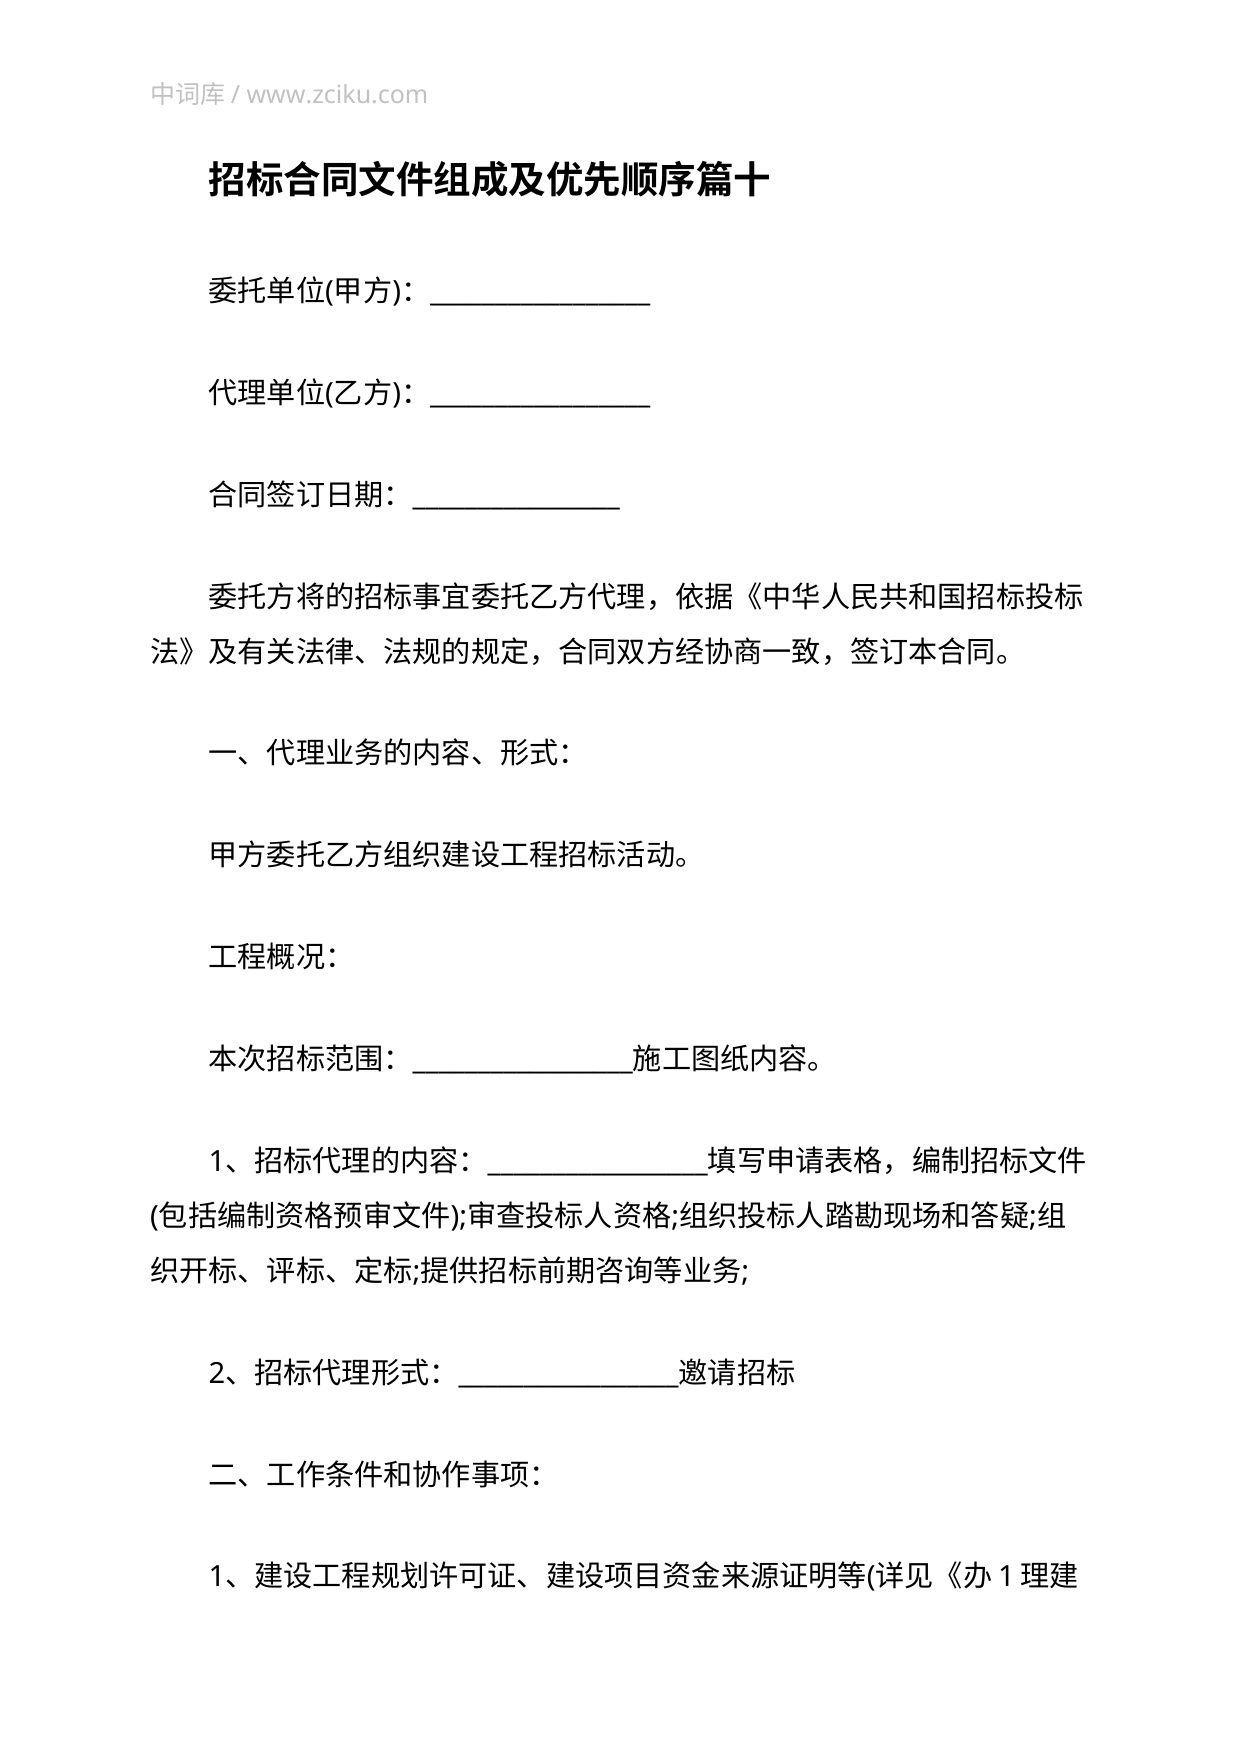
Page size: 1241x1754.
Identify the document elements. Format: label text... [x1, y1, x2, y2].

text 委托方将的招标事宜委托乙方代理，依据《中华人民共和国招标投标法》及有关法律、法规的规定，合同双方经协商一致，签订本合同。 [150, 573, 1090, 671]
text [150, 1553, 1090, 1595]
text 1、招标代理的内容：_________________填写申请表格，编制招标文件(包括编制资格预审文件);审查投标人资格;组织投标人踏勘现场和答疑;组织开标、评标、定标;提供招标前期咨询等业务; [150, 1137, 1090, 1290]
text 2、招标代理形式：_________________邀请招标 [150, 1349, 1090, 1392]
text 一、代理业务的内容、形式： [150, 730, 1090, 772]
text 二、工作条件和协作事项： [150, 1451, 1090, 1493]
text 甲方委托乙方组织建设工程招标活动。 [150, 832, 1090, 874]
text 招标合同文件组成及优先顺序篇十 [150, 150, 1090, 204]
text 代理单位(乙方)：_________________ [150, 369, 1090, 412]
text 合同签订日期：________________ [150, 471, 1090, 514]
text 本次招标范围：_________________施工图纸内容。 [150, 1035, 1090, 1078]
text 委托单位(甲方)：_________________ [150, 267, 1090, 310]
text 工程概况： [150, 933, 1090, 976]
